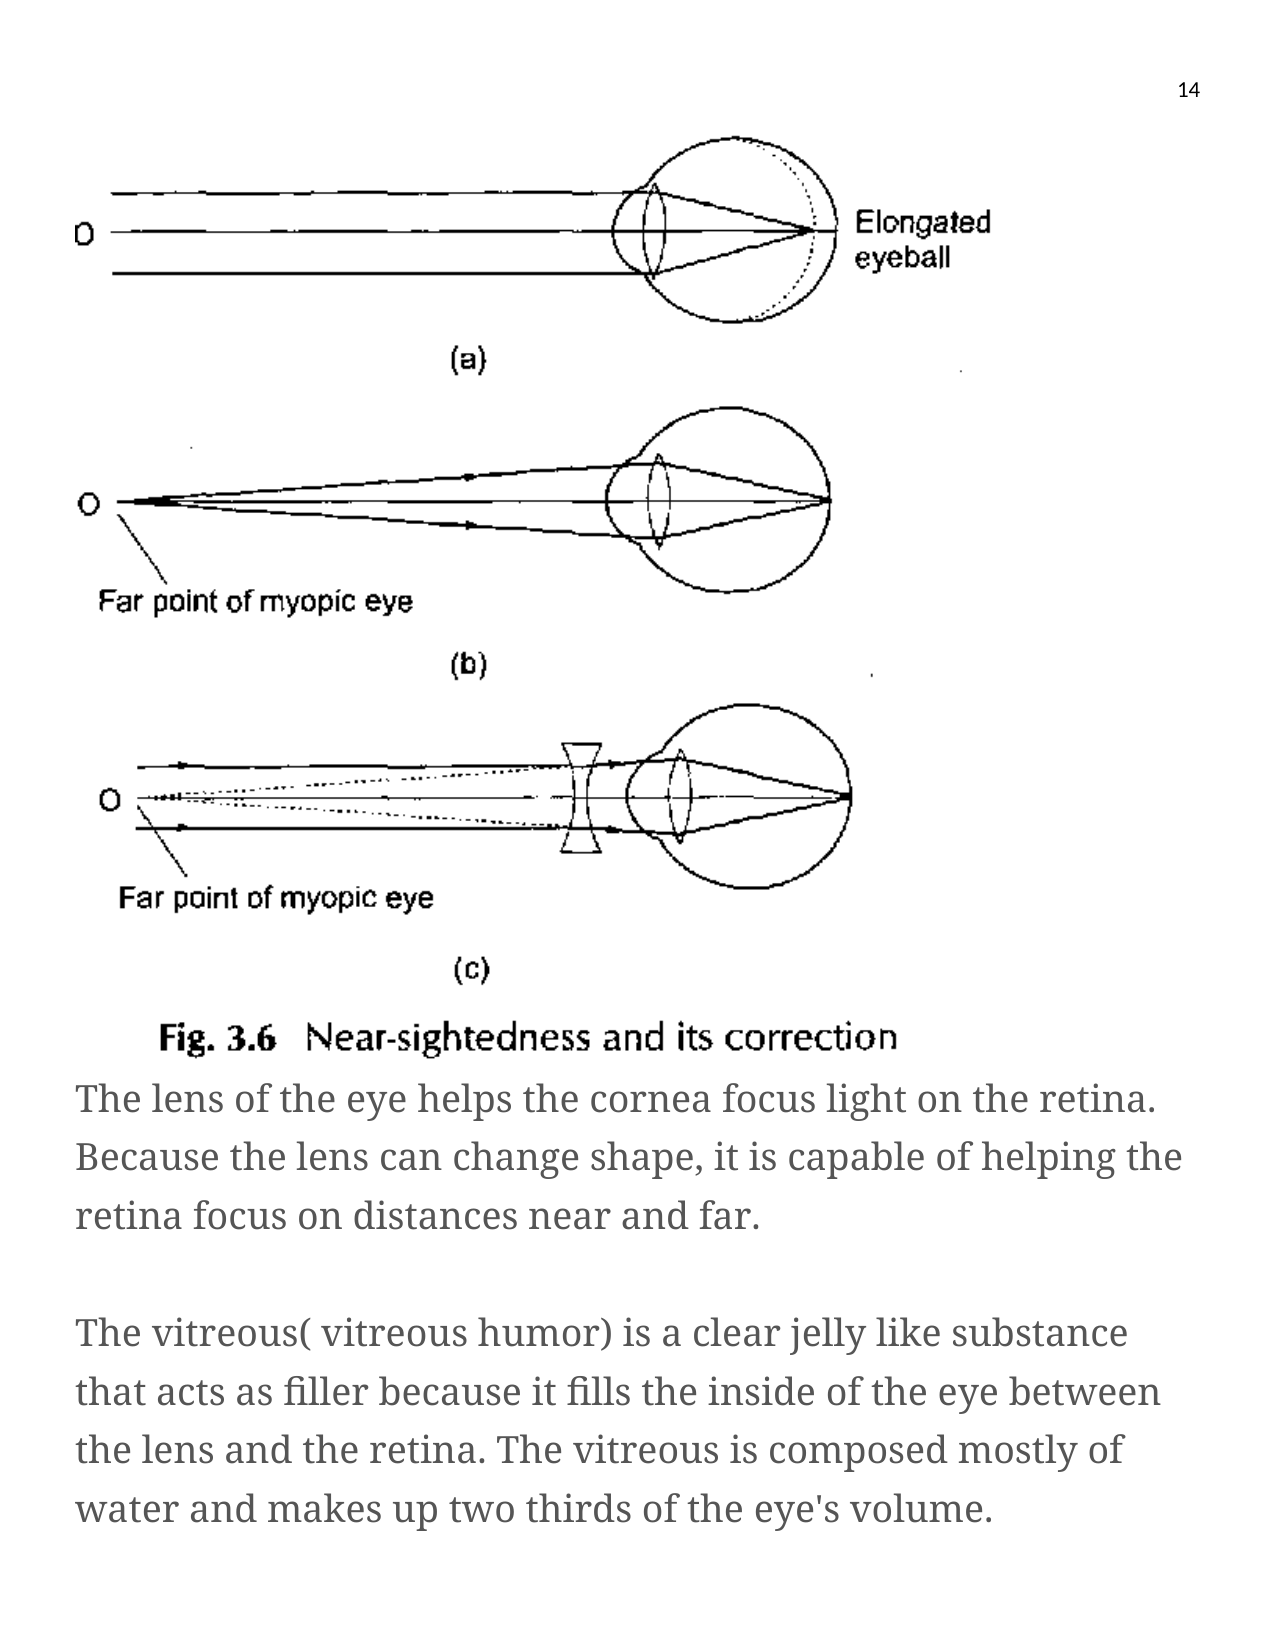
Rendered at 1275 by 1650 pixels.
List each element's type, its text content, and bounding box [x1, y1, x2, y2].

text The lens of the eye helps the cornea focus light on the retina. Because the lens can change shape, it is capable of helping the retina focus on distances near and far. The vitreous( vitreous humor) is a clear jelly like substance that acts as filler because it fills the inside of the eye between the lens and the retina. The vitreous is composed mostly of water and makes up two thirds of the eye's volume. [75, 1072, 1200, 1533]
picture [75, 131, 998, 1068]
